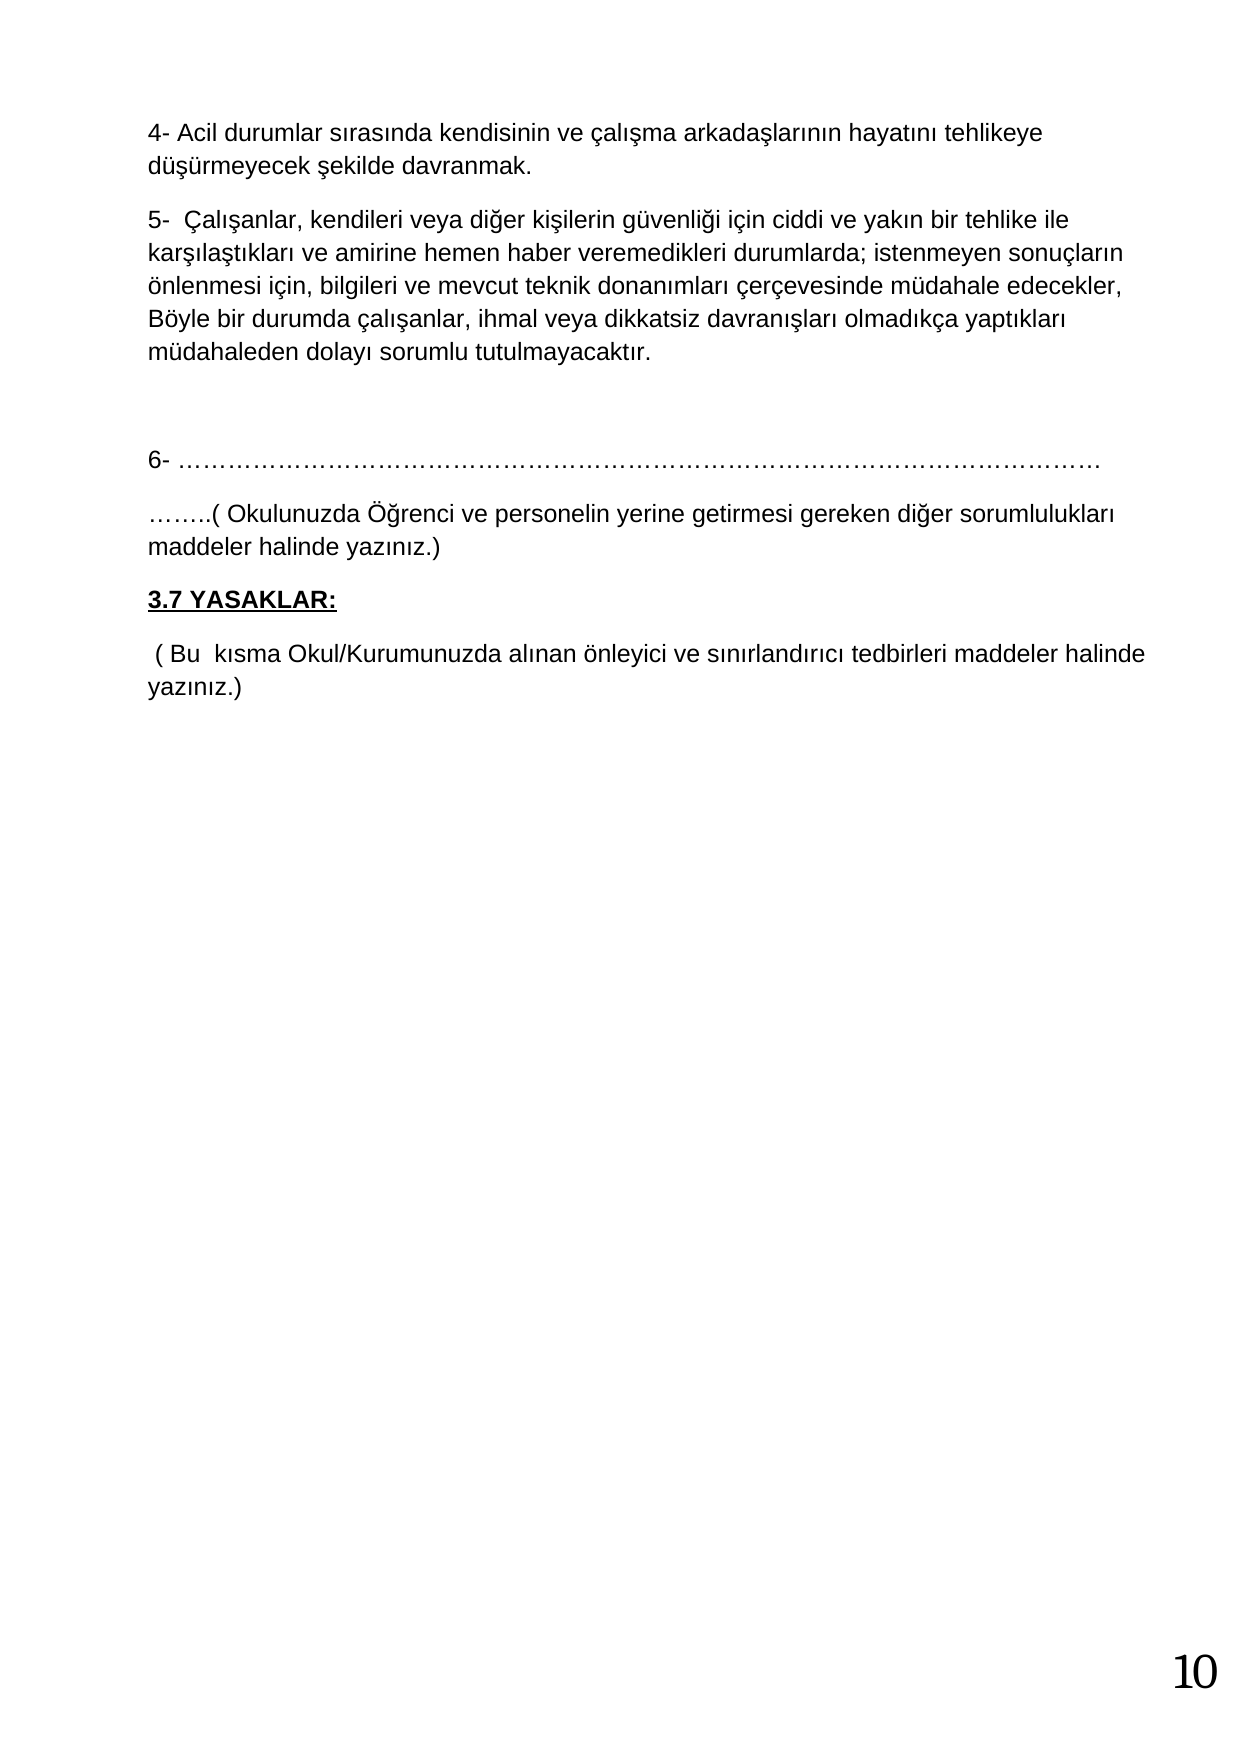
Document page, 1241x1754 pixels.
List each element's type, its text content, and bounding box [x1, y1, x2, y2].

text 5- Çalışanlar, kendileri veya diğer kişilerin güvenliği için ciddi ve yakın bir tehlike ile karşılaştıkları ve amirine hemen haber veremedikleri durumlarda; istenmeyen sonuçların önlenmesi için, bilgileri ve mevcut teknik donanımları çerçevesinde müdahale edecekler, Böyle bir durumda çalışanlar, ihmal veya dikkatsiz davranışları olmadıkça yaptıkları müdahaleden dolayı sorumlu tutulmayacaktır. [148, 205, 1152, 366]
text ( Bu kısma Okul/Kurumunuzda alınan önleyici ve sınırlandırıcı tedbirleri maddeler halinde yazınız.) [148, 639, 1152, 701]
text ……..( Okulunuzda Öğrenci ve personelin yerine getirmesi gereken diğer sorumlulukları maddeler halinde yazınız.) [148, 499, 1152, 560]
text 6- ………………………………………………………………………………………………… [148, 445, 1152, 473]
text 3.7 YASAKLAR: [148, 586, 1152, 614]
text 4- Acil durumlar sırasında kendisinin ve çalışma arkadaşlarının hayatını tehlikeye düşürmeyecek şekilde davranmak. [148, 118, 1152, 180]
